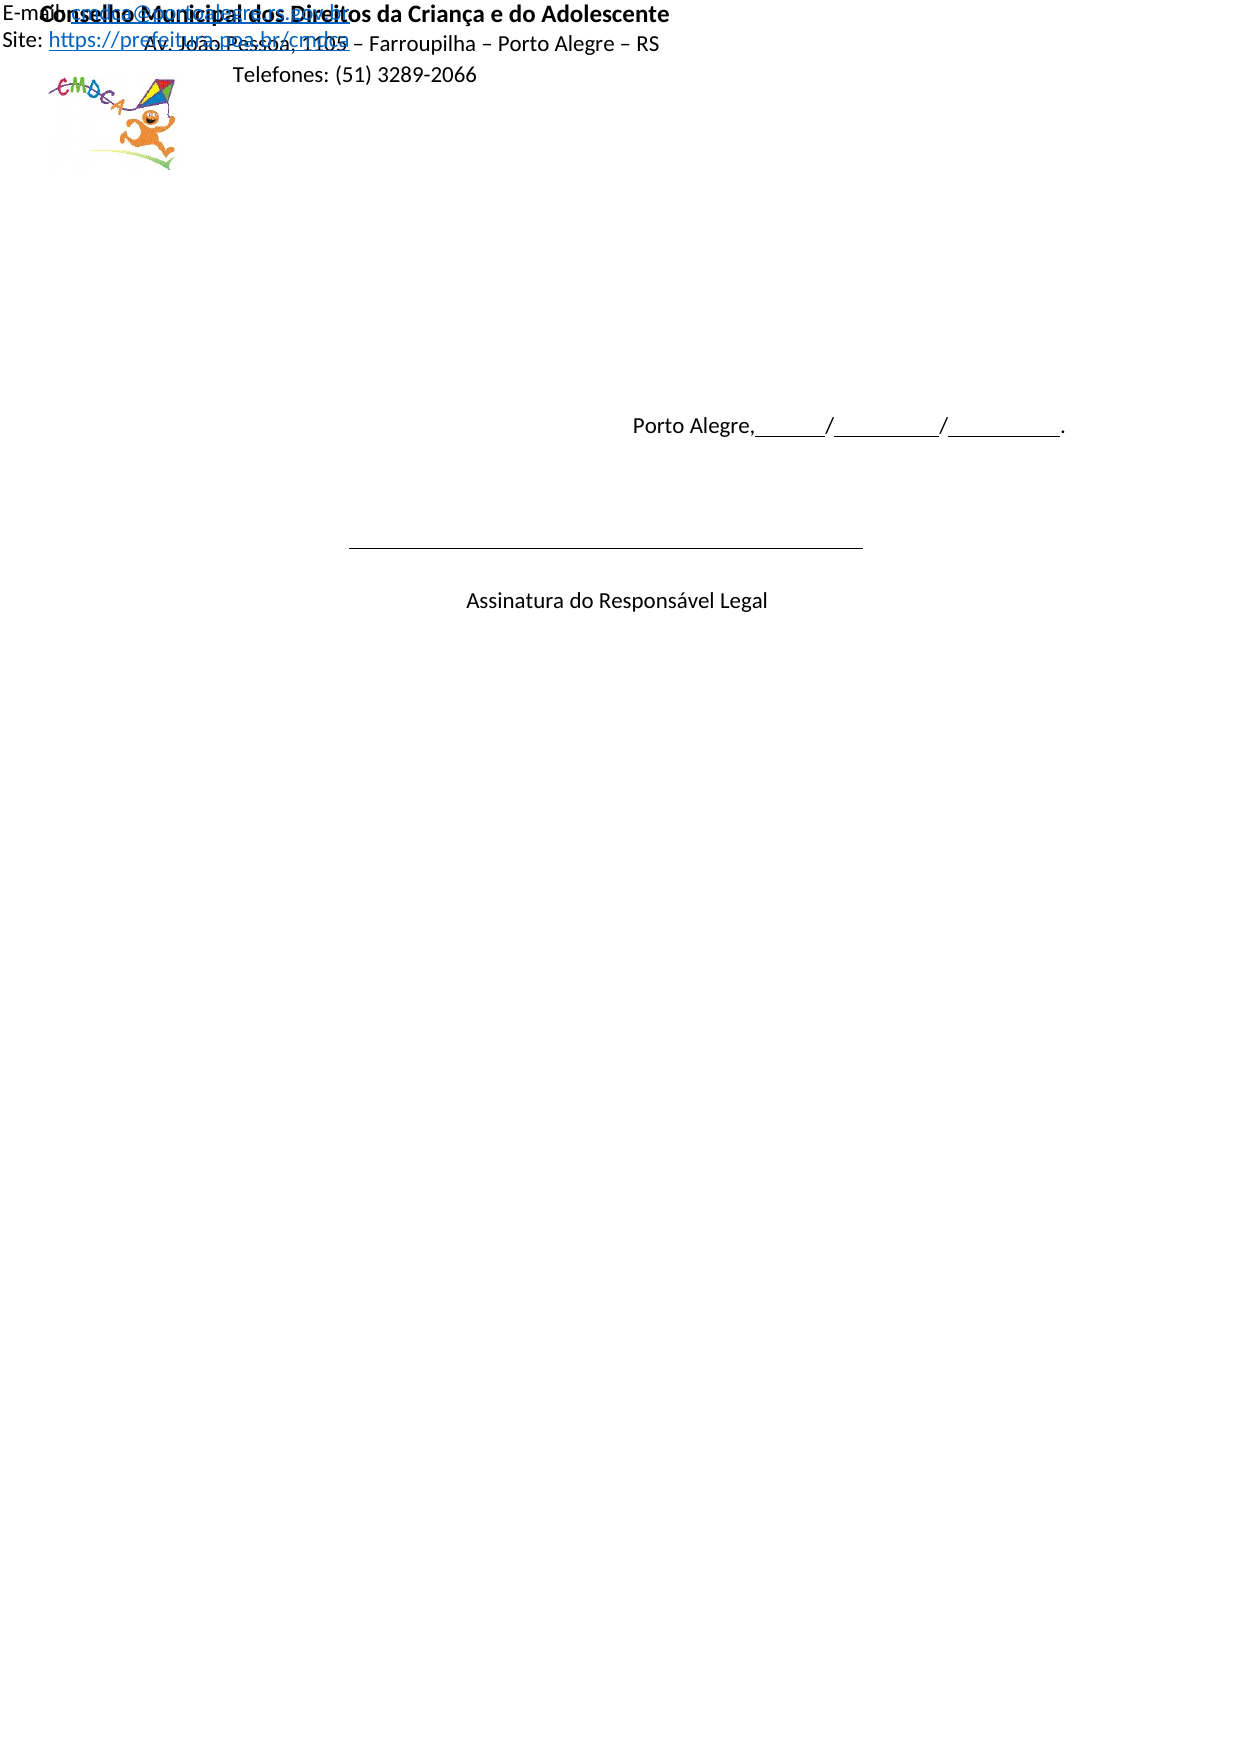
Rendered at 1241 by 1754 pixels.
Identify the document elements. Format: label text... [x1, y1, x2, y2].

picture [48, 76, 178, 172]
text Porto Alegre, / / . [633, 411, 1086, 439]
text Assinatura do Responsável Legal [465, 587, 769, 615]
